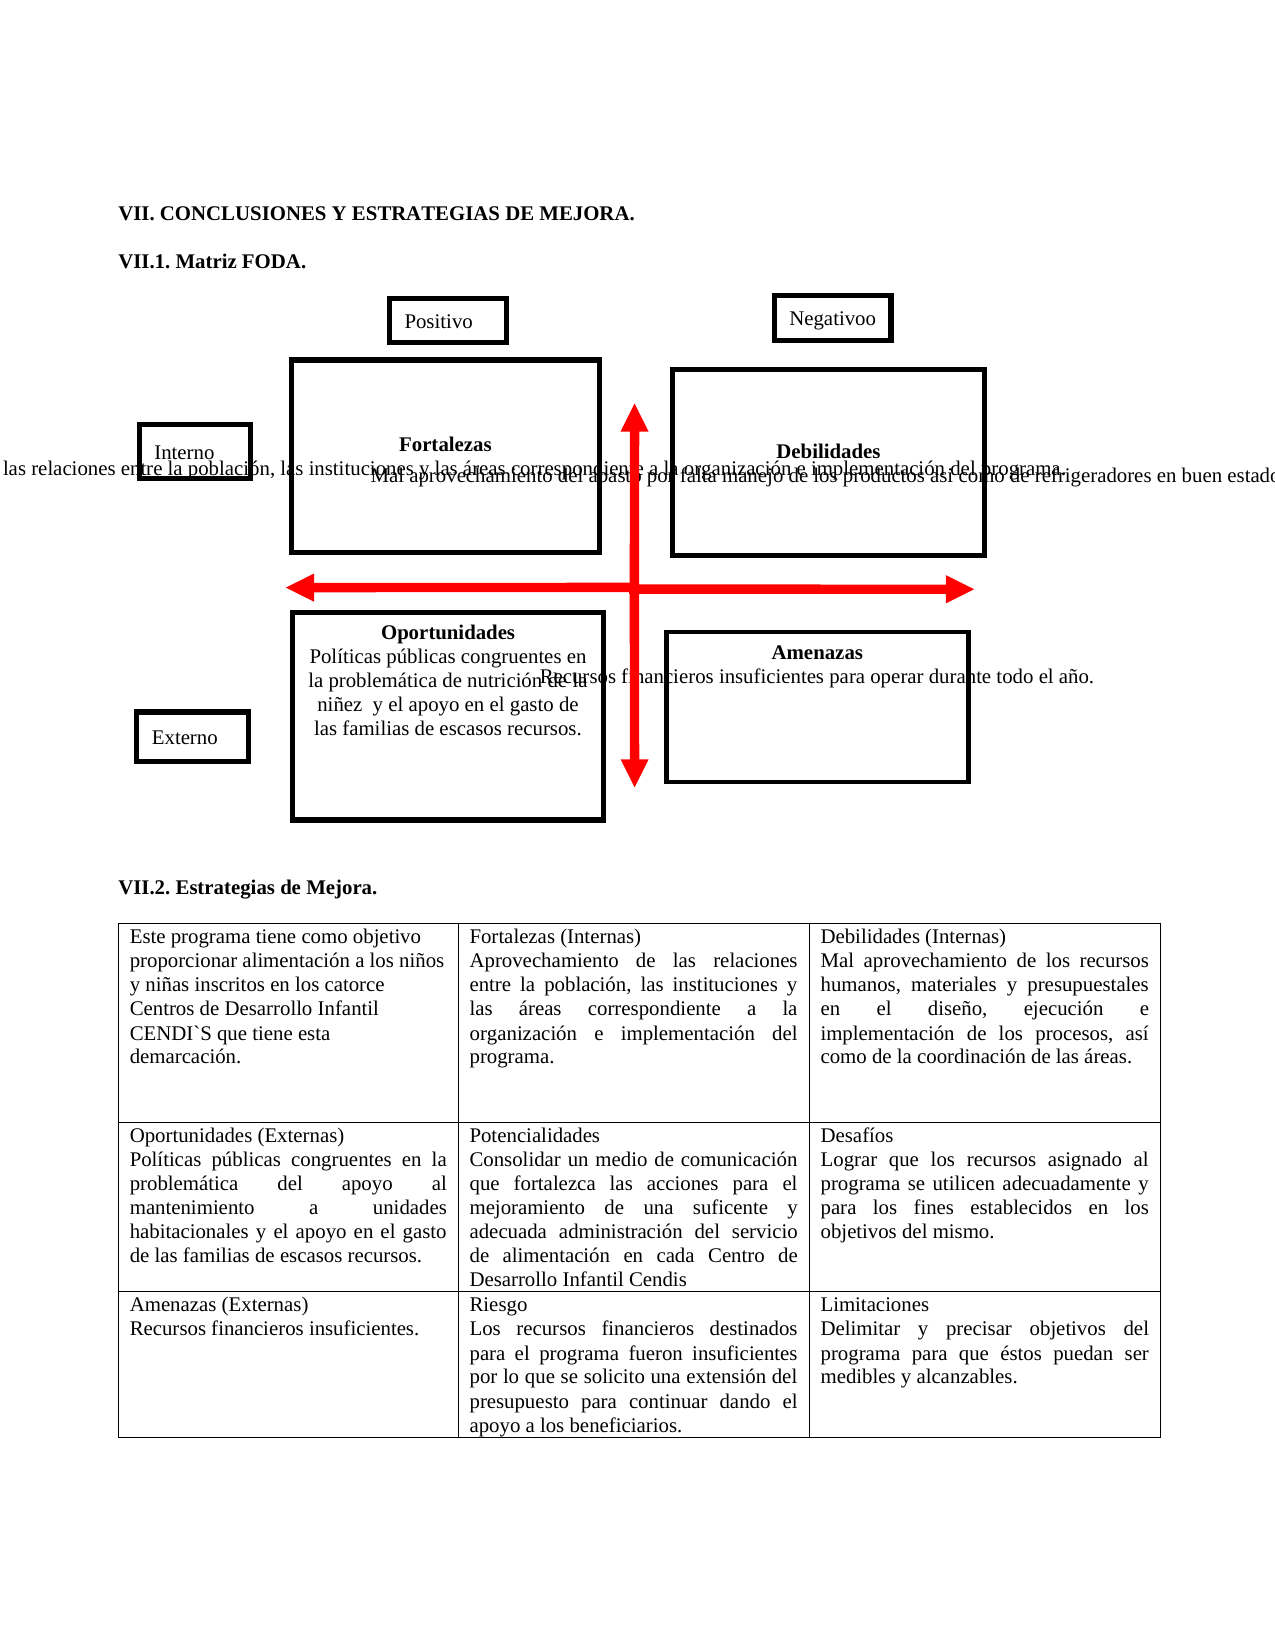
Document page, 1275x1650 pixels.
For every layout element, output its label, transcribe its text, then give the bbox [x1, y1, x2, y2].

table_cell Limitaciones Delimitar y precisar objetivos del programa para que éstos puedan ser medibles y alcanzables. [810, 1292, 1160, 1437]
text VII. CONCLUSIONES Y ESTRATEGIAS DE MEJORA. [118, 201, 1157, 225]
table_cell Amenazas (Externas) Recursos financieros insuficientes. [119, 1292, 458, 1437]
table_cell Potencialidades Consolidar un medio de comunicación que fortalezca las acciones para el mejoramiento de una suficente y adecuada administración del servicio de alimentación en cada Centro de Desarrollo Infantil Cendis [459, 1123, 809, 1291]
text VII.1. Matriz FODA. [118, 249, 1157, 273]
table_header Fortalezas (Internas) Aprovechamiento de las relaciones entre la población, las instituciones y las áreas correspondiente a la organización e implementación del programa. [459, 924, 809, 1122]
table_header Este programa tiene como objetivo proporcionar alimentación a los niños y niñas inscritos en los catorce Centros de Desarrollo Infantil CENDI`S que tiene esta demarcación. [119, 924, 458, 1122]
text VII.2. Estrategias de Mejora. [118, 875, 1157, 899]
table_cell Desafíos Lograr que los recursos asignado al programa se utilicen adecuadamente y para los fines establecidos en los objetivos del mismo. [810, 1123, 1160, 1291]
table_header Debilidades (Internas) Mal aprovechamiento de los recursos humanos, materiales y presupuestales en el diseño, ejecución e implementación de los procesos, así como de la coordinación de las áreas. [810, 924, 1160, 1122]
table_cell Oportunidades (Externas) Políticas públicas congruentes en la problemática del apoyo al mantenimiento a unidades habitacionales y el apoyo en el gasto de las familias de escasos recursos. [119, 1123, 458, 1291]
table_cell Riesgo Los recursos financieros destinados para el programa fueron insuficientes por lo que se solicito una extensión del presupuesto para continuar dando el apoyo a los beneficiarios. [459, 1292, 809, 1437]
